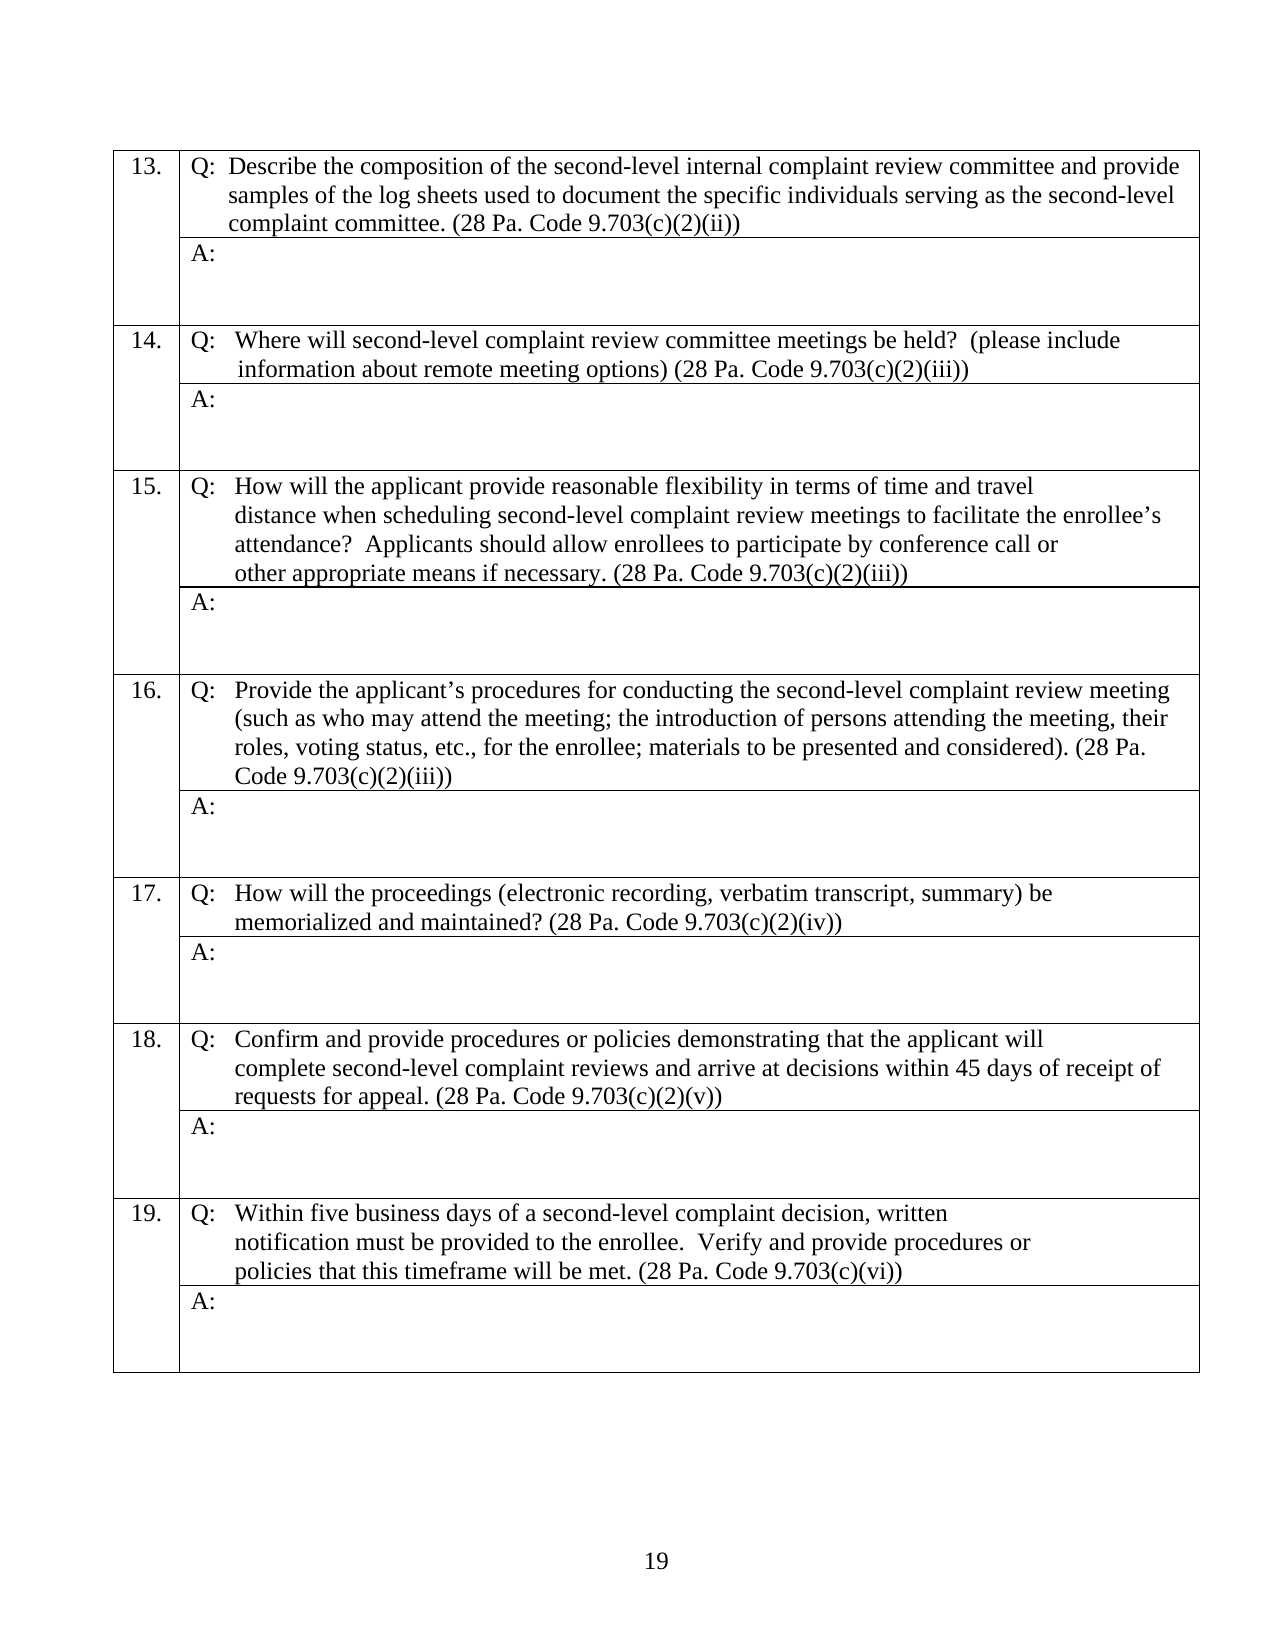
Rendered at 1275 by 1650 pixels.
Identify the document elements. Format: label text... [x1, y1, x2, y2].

table_cell Q: Provide the applicant’s procedures for conducting the second-level complaint review meeting (such as who may attend the meeting; the introduction of persons attending the meeting, their roles, voting status, etc., for the enrollee; materials to be presented and considered). (28 Pa. Code 9.703(c)(2)(iii)) [180, 675, 1199, 790]
table_cell 16. [114, 675, 179, 877]
table_cell Q: How will the applicant provide reasonable flexibility in terms of time and travel distance when scheduling second-level complaint review meetings to facilitate the enrollee’s attendance? Applicants should allow enrollees to participate by conference call or other appropriate means if necessary. (28 Pa. Code 9.703(c)(2)(iii)) [180, 471, 1199, 586]
table_cell A: [180, 1111, 1199, 1197]
table_cell A: [180, 791, 1199, 877]
table_cell A: [180, 937, 1199, 1023]
table_cell 19. [114, 1199, 179, 1372]
table_cell Q: Confirm and provide procedures or policies demonstrating that the applicant will complete second-level complaint reviews and arrive at decisions within 45 days of receipt of requests for appeal. (28 Pa. Code 9.703(c)(2)(v)) [180, 1024, 1199, 1110]
table_cell 15. [114, 471, 179, 674]
table_cell A: [180, 1286, 1199, 1372]
table_cell A: [180, 384, 1199, 470]
table_cell 17. [114, 878, 179, 1023]
table_cell Q: Within five business days of a second-level complaint decision, written notification must be provided to the enrollee. Verify and provide procedures or policies that this timeframe will be met. (28 Pa. Code 9.703(c)(vi)) [180, 1199, 1199, 1285]
table_cell Q: Describe the composition of the second-level internal complaint review committee and provide samples of the log sheets used to document the specific individuals serving as the second-level complaint committee. (28 Pa. Code 9.703(c)(2)(ii)) [180, 151, 1199, 237]
table_cell Q: Where will second-level complaint review committee meetings be held? (please include information about remote meeting options) (28 Pa. Code 9.703(c)(2)(iii)) [180, 326, 1199, 383]
table_cell A: [180, 588, 1199, 674]
table_cell 14. [114, 326, 179, 470]
table_cell Q: How will the proceedings (electronic recording, verbatim transcript, summary) be memorialized and maintained? (28 Pa. Code 9.703(c)(2)(iv)) [180, 878, 1199, 936]
table_cell A: [180, 238, 1199, 324]
table_cell 18. [114, 1024, 179, 1197]
table_cell 13. [114, 151, 179, 324]
